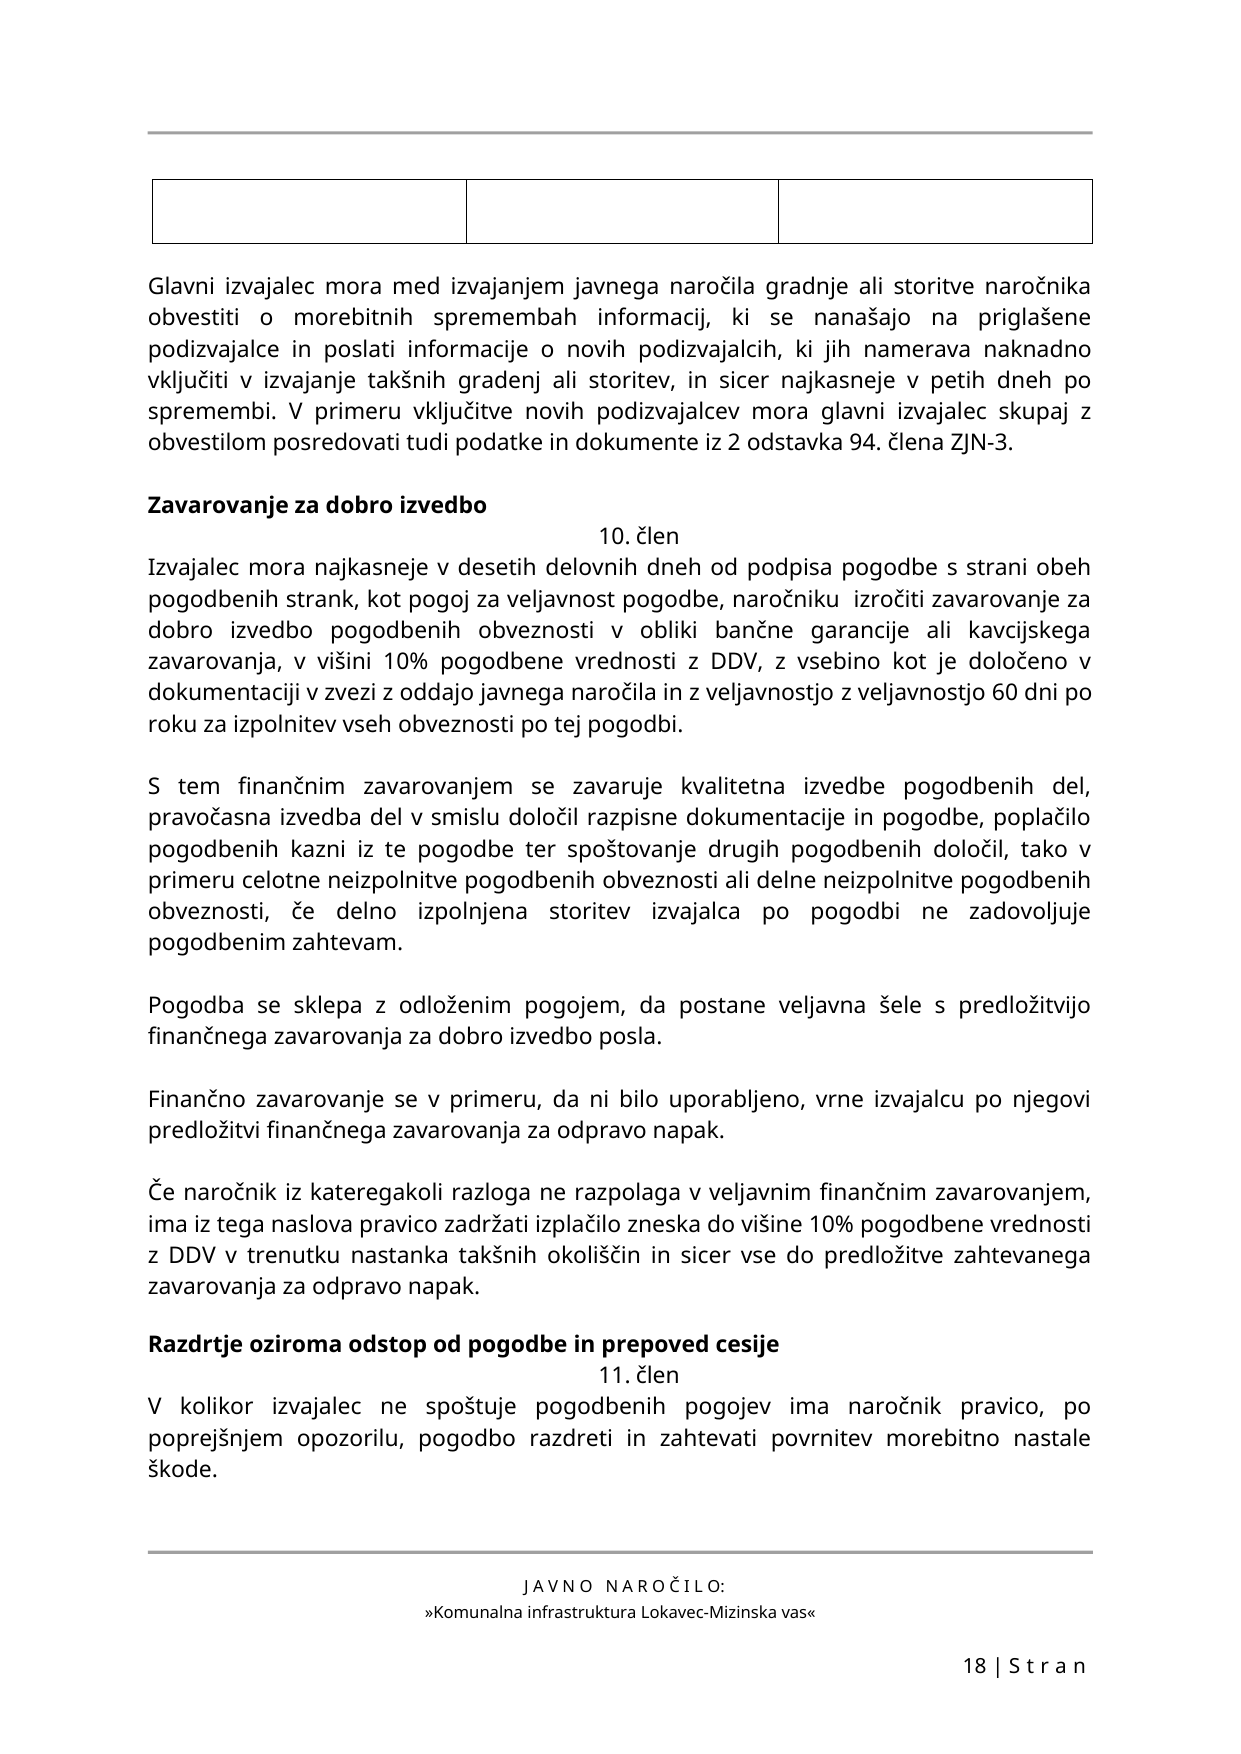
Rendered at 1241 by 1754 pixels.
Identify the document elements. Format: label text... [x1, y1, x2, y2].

text V kolikor izvajalec ne spoštuje pogodbenih pogojev ima naročnik pravico, po poprejšnjem opozorilu, pogodbo razdreti in zahtevati povrnitev morebitno nastale škode. [148, 1390, 1092, 1484]
text Če naročnik iz kateregakoli razloga ne razpolaga v veljavnim finančnim zavarovanjem, ima iz tega naslova pravico zadržati izplačilo zneska do višine 10% pogodbene vrednosti z DDV v trenutku nastanka takšnih okoliščin in sicer vse do predložitve zahtevanega zavarovanja za odpravo napak. [148, 1176, 1092, 1301]
text člen [185, 520, 1092, 551]
text Izvajalec mora najkasneje v desetih delovnih dneh od podpisa pogodbe s strani obeh pogodbenih strank, kot pogoj za veljavnost pogodbe, naročniku izročiti zavarovanje za dobro izvedbo pogodbenih obveznosti v obliki bančne garancije ali kavcijskega zavarovanja, v višini 10% pogodbene vrednosti z DDV, z vsebino kot je določeno v dokumentaciji v zvezi z oddajo javnega naročila in z veljavnostjo z veljavnostjo 60 dni po roku za izpolnitev vseh obveznosti po tej pogodbi. [148, 551, 1092, 739]
text Razdrtje oziroma odstop od pogodbe in prepoved cesije [148, 1328, 1092, 1359]
table_cell [153, 180, 466, 243]
text člen [185, 1359, 1092, 1390]
text Zavarovanje za dobro izvedbo [148, 489, 1092, 520]
text Pogodba se sklepa z odloženim pogojem, da postane veljavna šele s predložitvijo finančnega zavarovanja za dobro izvedbo posla. [148, 989, 1092, 1051]
table_cell [779, 180, 1092, 243]
text S tem finančnim zavarovanjem se zavaruje kvalitetna izvedbe pogodbenih del, pravočasna izvedba del v smislu določil razpisne dokumentacije in pogodbe, poplačilo pogodbenih kazni iz te pogodbe ter spoštovanje drugih pogodbenih določil, tako v primeru celotne neizpolnitve pogodbenih obveznosti ali delne neizpolnitve pogodbenih obveznosti, če delno izpolnjena storitev izvajalca po pogodbi ne zadovoljuje pogodbenim zahtevam. [148, 770, 1092, 958]
text Glavni izvajalec mora med izvajanjem javnega naročila gradnje ali storitve naročnika obvestiti o morebitnih spremembah informacij, ki se nanašajo na priglašene podizvajalce in poslati informacije o novih podizvajalcih, ki jih namerava naknadno vključiti v izvajanje takšnih gradenj ali storitev, in sicer najkasneje v petih dneh po spremembi. V primeru vključitve novih podizvajalcev mora glavni izvajalec skupaj z obvestilom posredovati tudi podatke in dokumente iz 2 odstavka 94. člena ZJN-3. [148, 270, 1092, 458]
text Finančno zavarovanje se v primeru, da ni bilo uporabljeno, vrne izvajalcu po njegovi predložitvi finančnega zavarovanja za odpravo napak. [148, 1083, 1092, 1145]
table_cell [467, 180, 778, 243]
